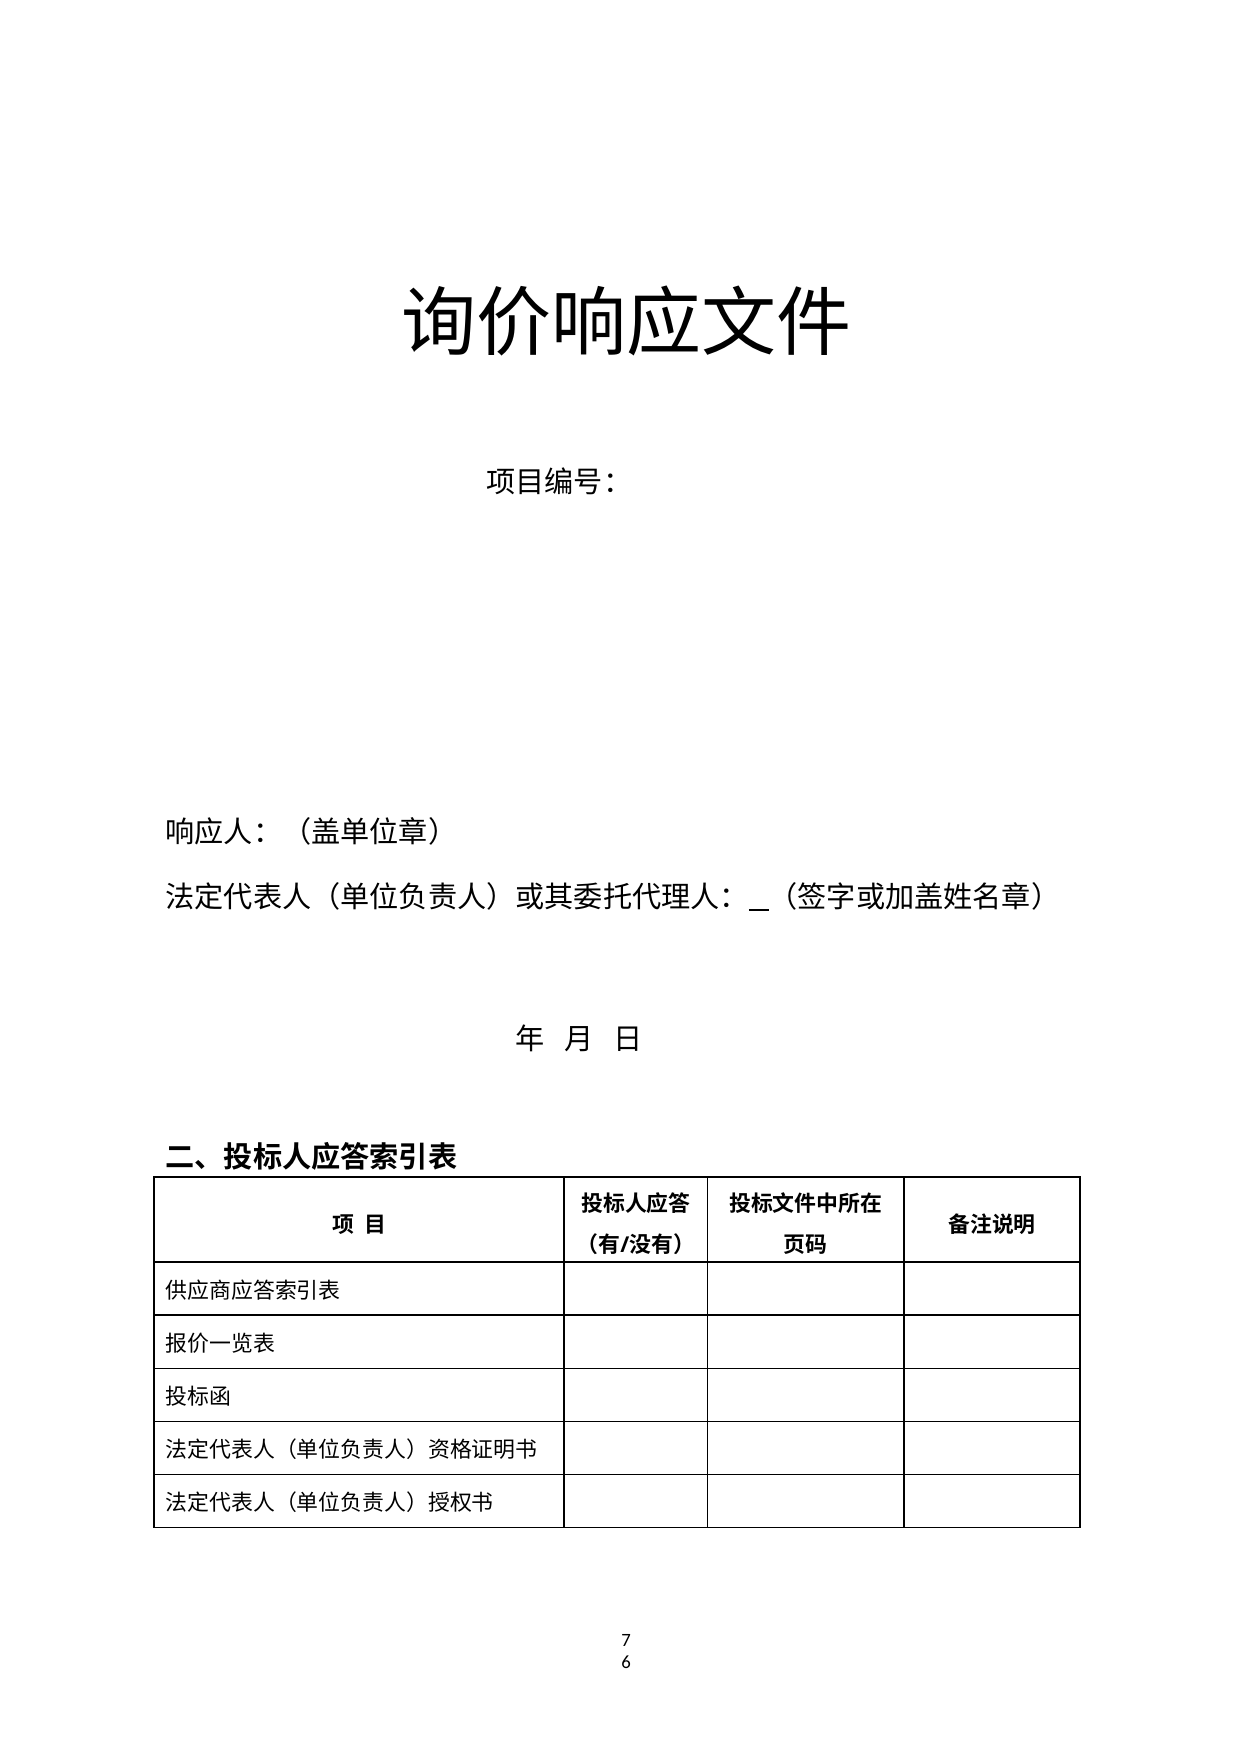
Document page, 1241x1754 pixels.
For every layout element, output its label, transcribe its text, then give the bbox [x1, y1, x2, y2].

table_cell [905, 1316, 1079, 1367]
table_cell [565, 1316, 707, 1367]
table_header 备注说明 [905, 1178, 1079, 1261]
text 询价响应文件 [165, 252, 1087, 382]
table_cell [708, 1422, 903, 1474]
table_header 投标人应答 （有/没有） [565, 1178, 707, 1261]
list 二、投标人应答索引表 [165, 1134, 1087, 1176]
table_cell 法定代表人（单位负责人）资格证明书 [155, 1422, 563, 1474]
table_cell [708, 1369, 903, 1421]
table_cell [708, 1475, 903, 1527]
table_cell [565, 1422, 707, 1474]
table_header 投标文件中所在页码 [708, 1178, 903, 1261]
table_cell [708, 1263, 903, 1314]
table_cell [905, 1263, 1079, 1314]
text 法定代表人（单位负责人）或其委托代理人： （签字或加盖姓名章） [165, 862, 1087, 927]
table_cell [905, 1369, 1079, 1421]
text 项目编号： [165, 447, 1087, 512]
table_cell [905, 1422, 1079, 1474]
table_cell [565, 1263, 707, 1314]
table_cell [565, 1475, 707, 1527]
text 响应人：（盖单位章） [165, 797, 1087, 862]
table_cell [565, 1369, 707, 1421]
table_cell [905, 1475, 1079, 1527]
table_header 项 目 [155, 1178, 563, 1261]
table_cell 法定代表人（单位负责人）授权书 [155, 1475, 563, 1527]
table_cell 供应商应答索引表 [155, 1263, 563, 1314]
table_cell [708, 1316, 903, 1367]
text 年 月 日 [165, 1004, 1087, 1069]
table_cell 投标函 [155, 1369, 563, 1421]
table_cell 报价一览表 [155, 1316, 563, 1367]
